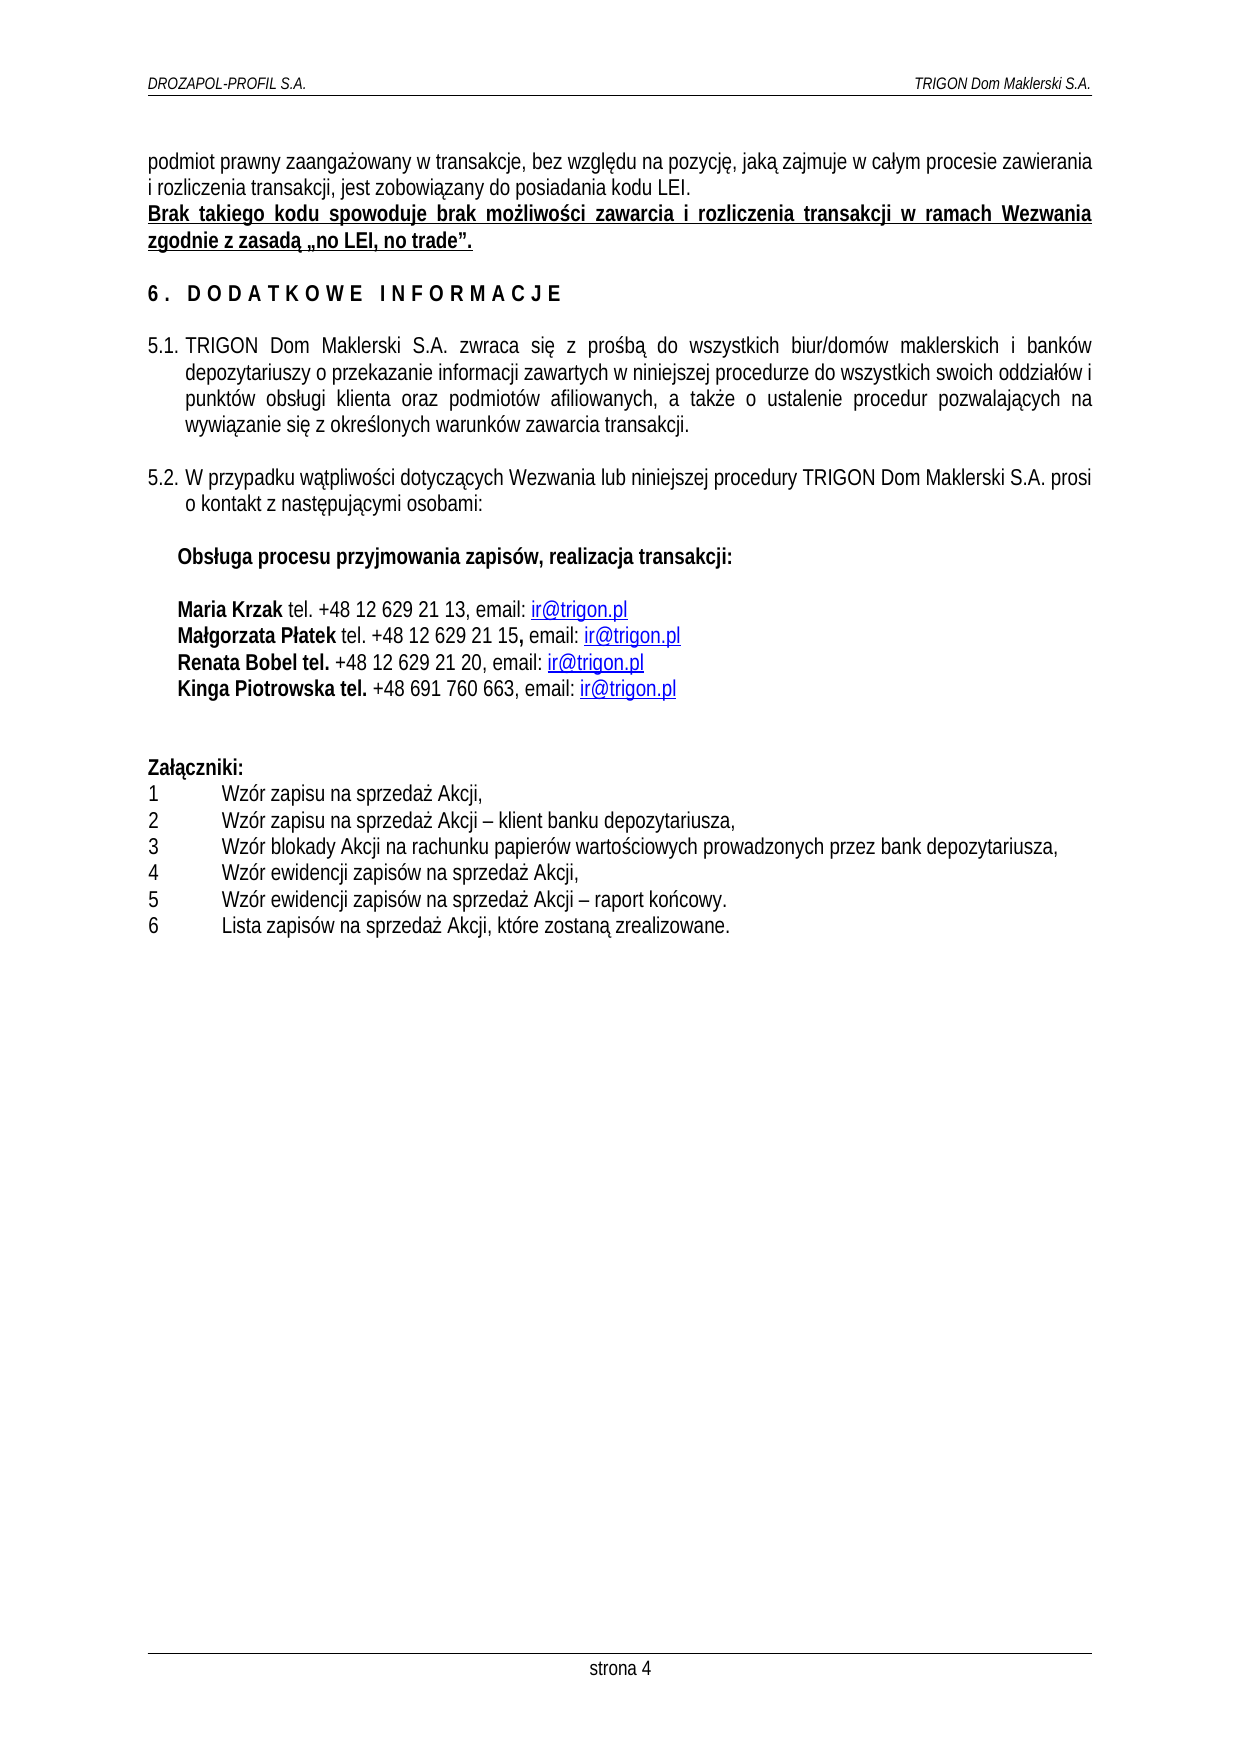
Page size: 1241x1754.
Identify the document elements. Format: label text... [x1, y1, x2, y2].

text Załączniki: [148, 754, 1092, 780]
text Małgorzata Płatek tel. +48 12 629 21 15, email: ir@trigon.pl [177, 622, 1092, 648]
text Kinga Piotrowska tel. +48 691 760 663, email: ir@trigon.pl [177, 675, 1092, 701]
list Wzór ewidencji zapisów na sprzedaż Akcji, [148, 859, 1092, 886]
text Maria Krzak tel. +48 12 629 21 13, email: ir@trigon.pl [177, 596, 1092, 622]
text 6. DODATKOWE INFORMACJE [148, 279, 1092, 306]
text Obsługa procesu przyjmowania zapisów, realizacja transakcji: [177, 543, 1092, 569]
list TRIGON Dom Maklerski S.A. zwraca się z prośbą do wszystkich biur/domów maklerskich i banków depozytariuszy o przekazanie informacji zawartych w niniejszej procedurze do wszystkich swoich oddziałów i punktów obsługi klienta oraz podmiotów afiliowanych, a także o ustalenie procedur pozwalających na wywiązanie się z określonych warunków zawarcia transakcji. [148, 332, 1092, 438]
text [148, 148, 1092, 200]
text Brak takiego kodu spowoduje brak możliwości zawarcia i rozliczenia transakcji w ramach Wezwania zgodnie z zasadą „no LEI, no trade”. [148, 224, 1092, 253]
text Renata Bobel tel. +48 12 629 21 20, email: ir@trigon.pl [177, 648, 1092, 675]
list Wzór ewidencji zapisów na sprzedaż Akcji – raport końcowy. [148, 886, 1092, 912]
list W przypadku wątpliwości dotyczących Wezwania lub niniejszej procedury TRIGON Dom Maklerski S.A. prosi o kontakt z następującymi osobami: [148, 464, 1092, 517]
list Wzór zapisu na sprzedaż Akcji, [148, 780, 1092, 807]
list Wzór zapisu na sprzedaż Akcji – klient banku depozytariusza, [148, 807, 1092, 833]
list Lista zapisów na sprzedaż Akcji, które zostaną zrealizowane. [148, 912, 1092, 938]
list Wzór blokady Akcji na rachunku papierów wartościowych prowadzonych przez bank depozytariusza, [148, 833, 1092, 859]
text Brak takiego kodu spowoduje brak możliwości zawarcia i rozliczenia transakcji w ramach Wezwania zgodnie z zasadą „no LEI, no trade”. [148, 200, 1092, 223]
